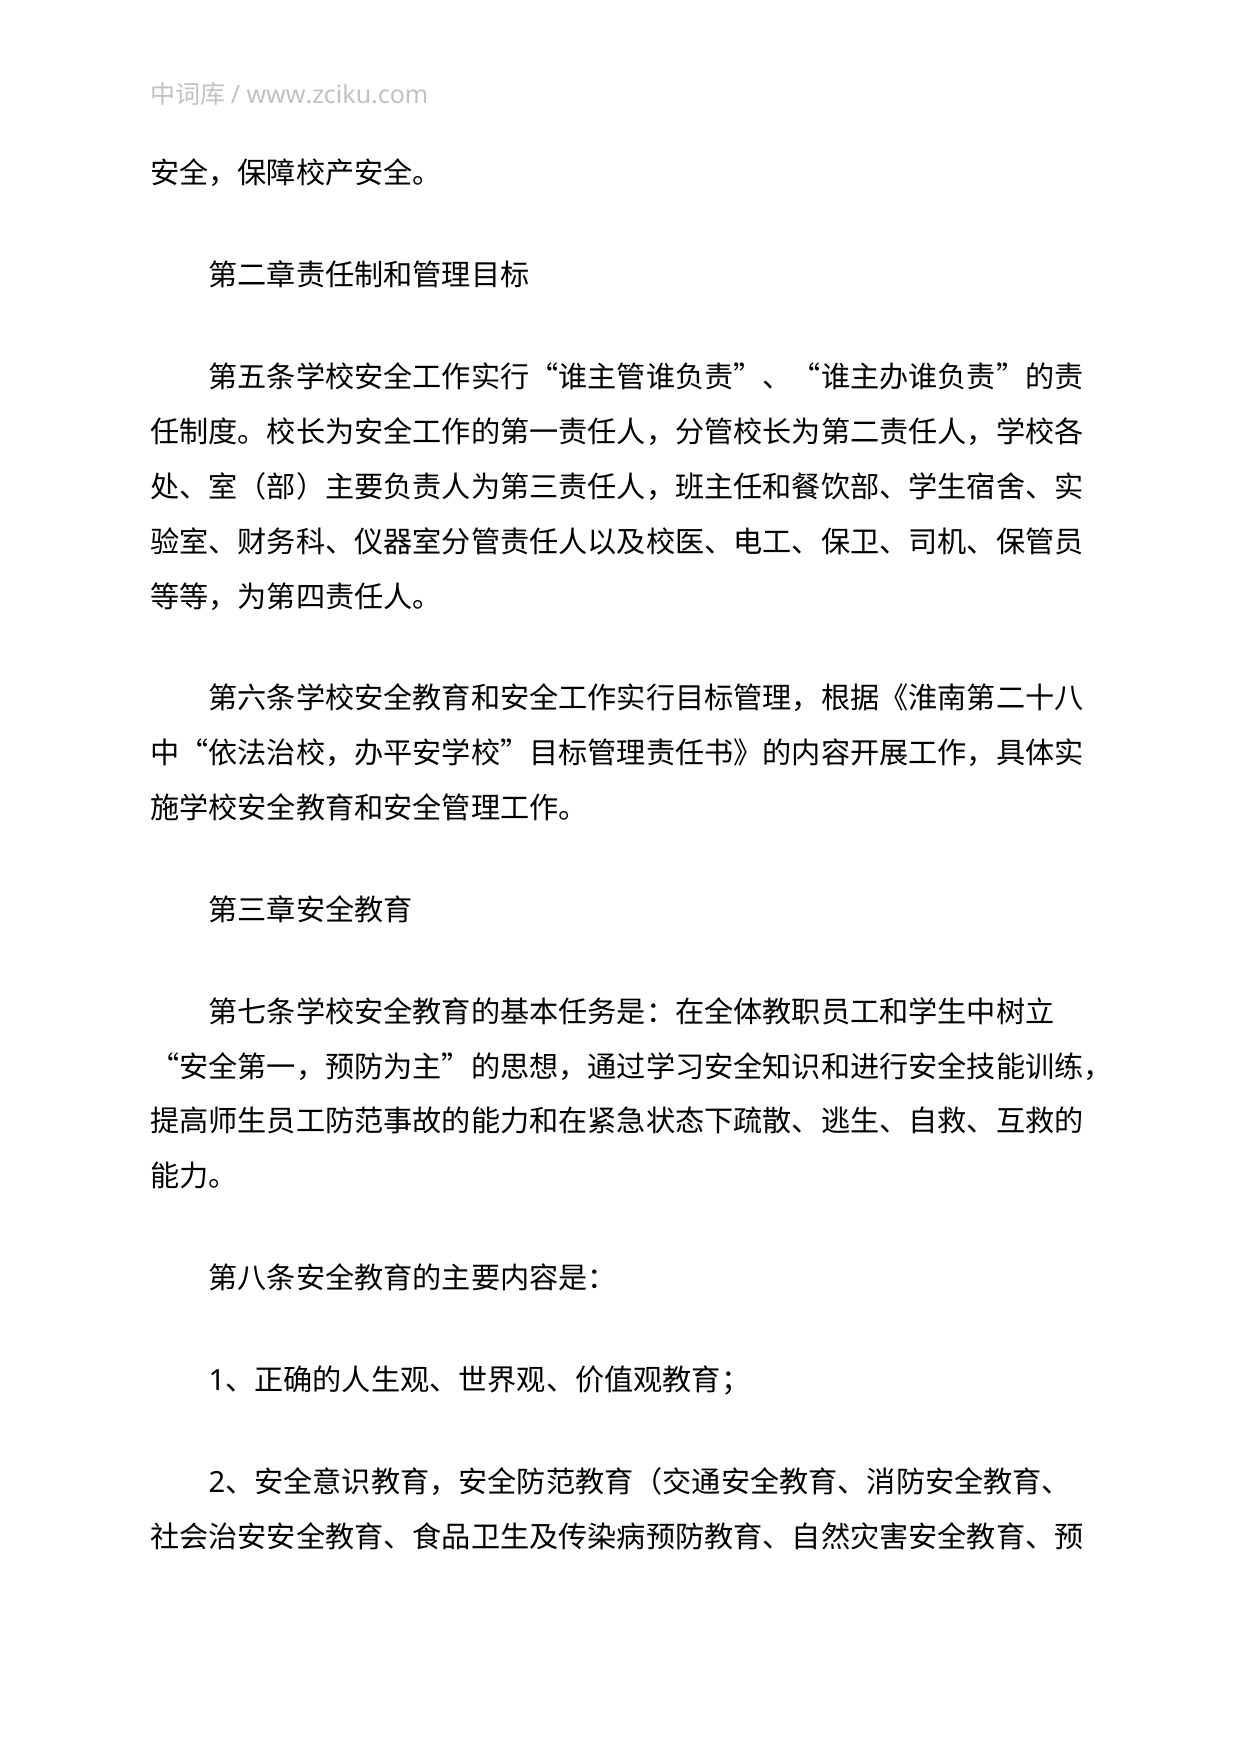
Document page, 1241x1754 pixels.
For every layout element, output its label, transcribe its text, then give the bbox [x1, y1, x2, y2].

text 1、正确的人生观、世界观、价值观教育； [150, 1356, 1090, 1399]
text 第五条学校安全工作实行“谁主管谁负责”、“谁主办谁负责”的责任制度。校长为安全工作的第一责任人，分管校长为第二责任人，学校各处、室（部）主要负责人为第三责任人，班主任和餐饮部、学生宿舍、实验室、财务科、仪器室分管责任人以及校医、电工、保卫、司机、保管员等等，为第四责任人。 [150, 353, 1090, 615]
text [150, 1458, 1090, 1556]
text 第三章安全教育 [150, 886, 1090, 929]
text 第二章责任制和管理目标 [150, 252, 1090, 294]
text 第八条安全教育的主要内容是： [150, 1255, 1090, 1297]
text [150, 150, 1090, 192]
text 第七条学校安全教育的基本任务是：在全体教职员工和学生中树立“安全第一，预防为主”的思想，通过学习安全知识和进行安全技能训练，提高师生员工防范事故的能力和在紧急状态下疏散、逃生、自救、互救的能力。 [150, 988, 1090, 1195]
text 第六条学校安全教育和安全工作实行目标管理，根据《淮南第二十八中“依法治校，办平安学校”目标管理责任书》的内容开展工作，具体实施学校安全教育和安全管理工作。 [150, 675, 1090, 827]
